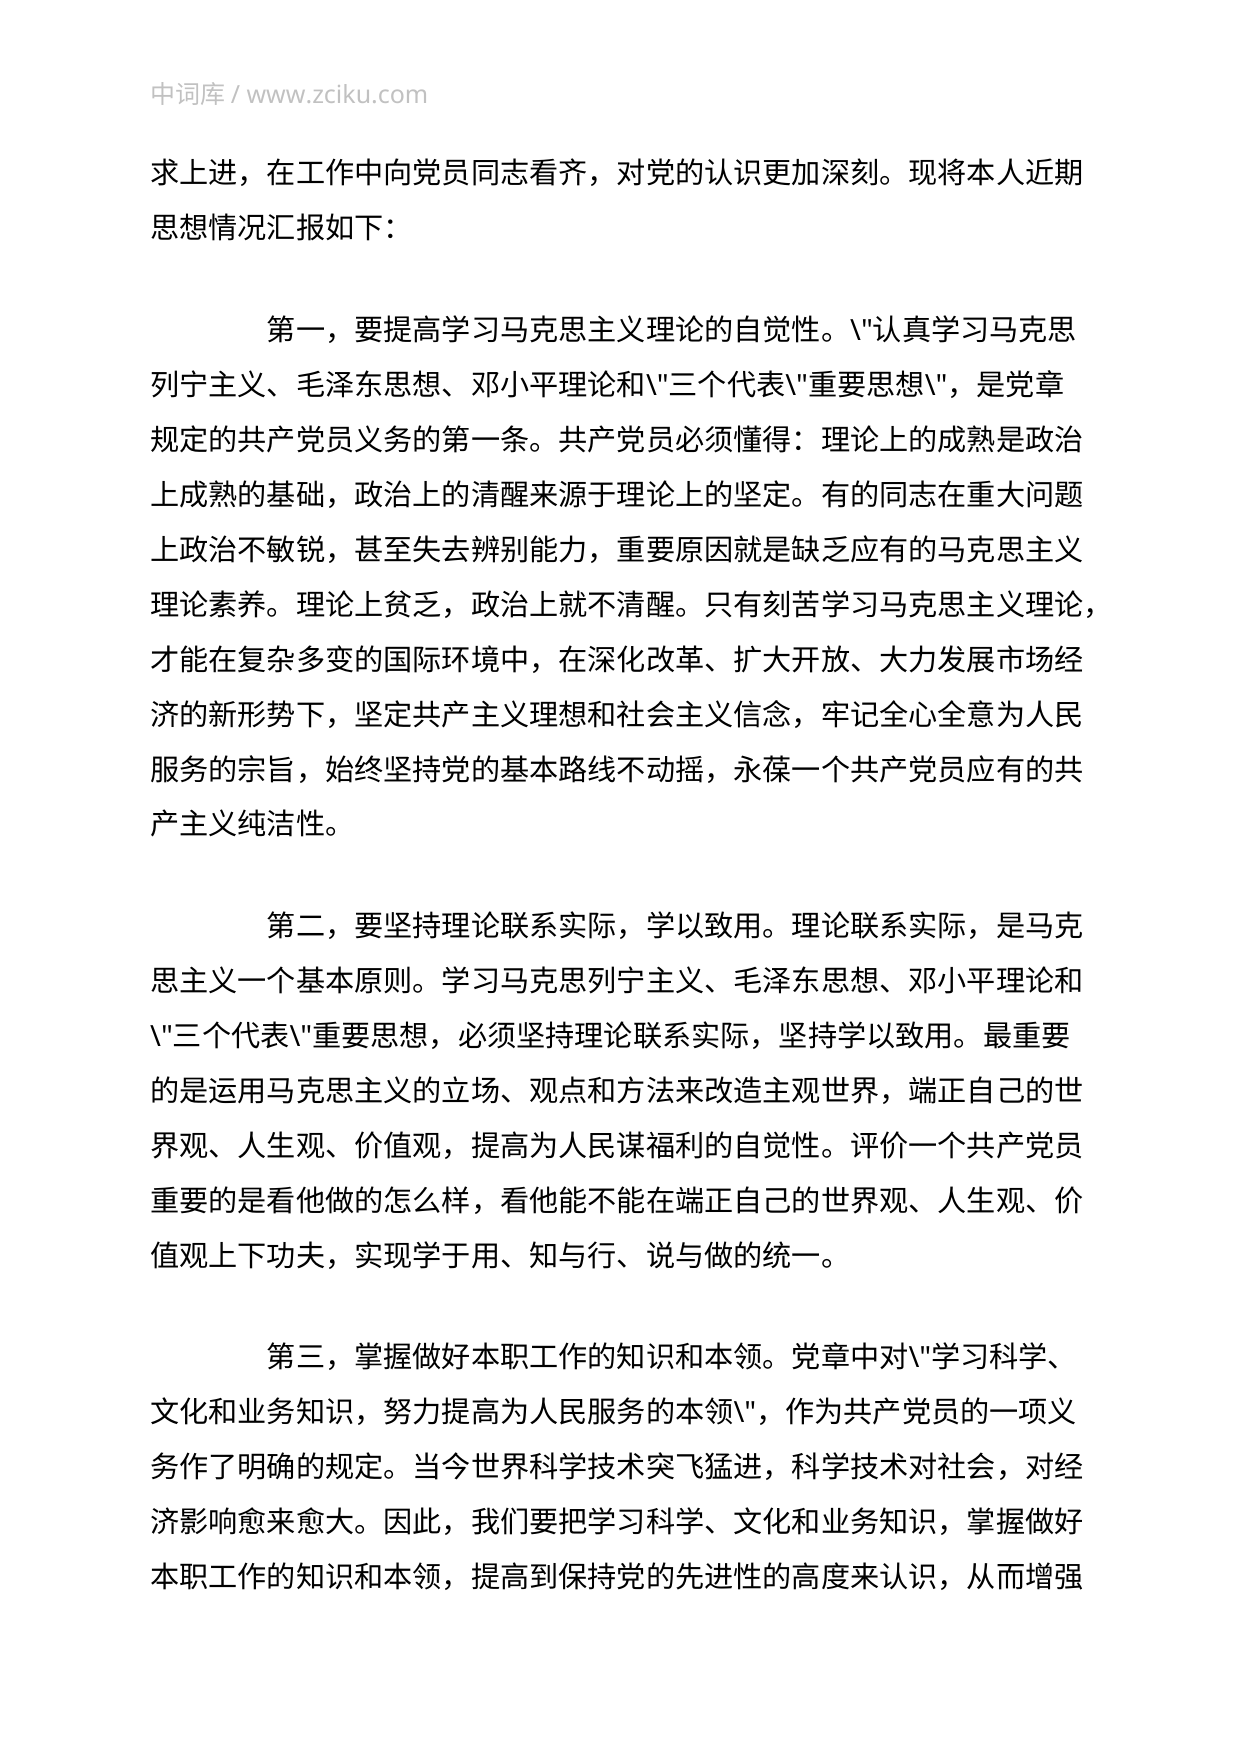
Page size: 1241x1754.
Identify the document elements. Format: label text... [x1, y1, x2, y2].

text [150, 150, 1090, 247]
text 第一，要提高学习马克思主义理论的自觉性。\"认真学习马克思列宁主义、毛泽东思想、邓小平理论和\"三个代表\"重要思想\"，是党章规定的共产党员义务的第一条。共产党员必须懂得：理论上的成熟是政治上成熟的基础，政治上的清醒来源于理论上的坚定。有的同志在重大问题上政治不敏锐，甚至失去辨别能力，重要原因就是缺乏应有的马克思主义理论素养。理论上贫乏，政治上就不清醒。只有刻苦学习马克思主义理论，才能在复杂多变的国际环境中，在深化改革、扩大开放、大力发展市场经济的新形势下，坚定共产主义理想和社会主义信念，牢记全心全意为人民服务的宗旨，始终坚持党的基本路线不动摇，永葆一个共产党员应有的共产主义纯洁性。 [150, 307, 1090, 843]
text 第二，要坚持理论联系实际，学以致用。理论联系实际，是马克思主义一个基本原则。学习马克思列宁主义、毛泽东思想、邓小平理论和\"三个代表\"重要思想，必须坚持理论联系实际，坚持学以致用。最重要的是运用马克思主义的立场、观点和方法来改造主观世界，端正自己的世界观、人生观、价值观，提高为人民谋福利的自觉性。评价一个共产党员重要的是看他做的怎么样，看他能不能在端正自己的世界观、人生观、价值观上下功夫，实现学于用、知与行、说与做的统一。 [150, 903, 1090, 1274]
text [150, 1334, 1090, 1596]
